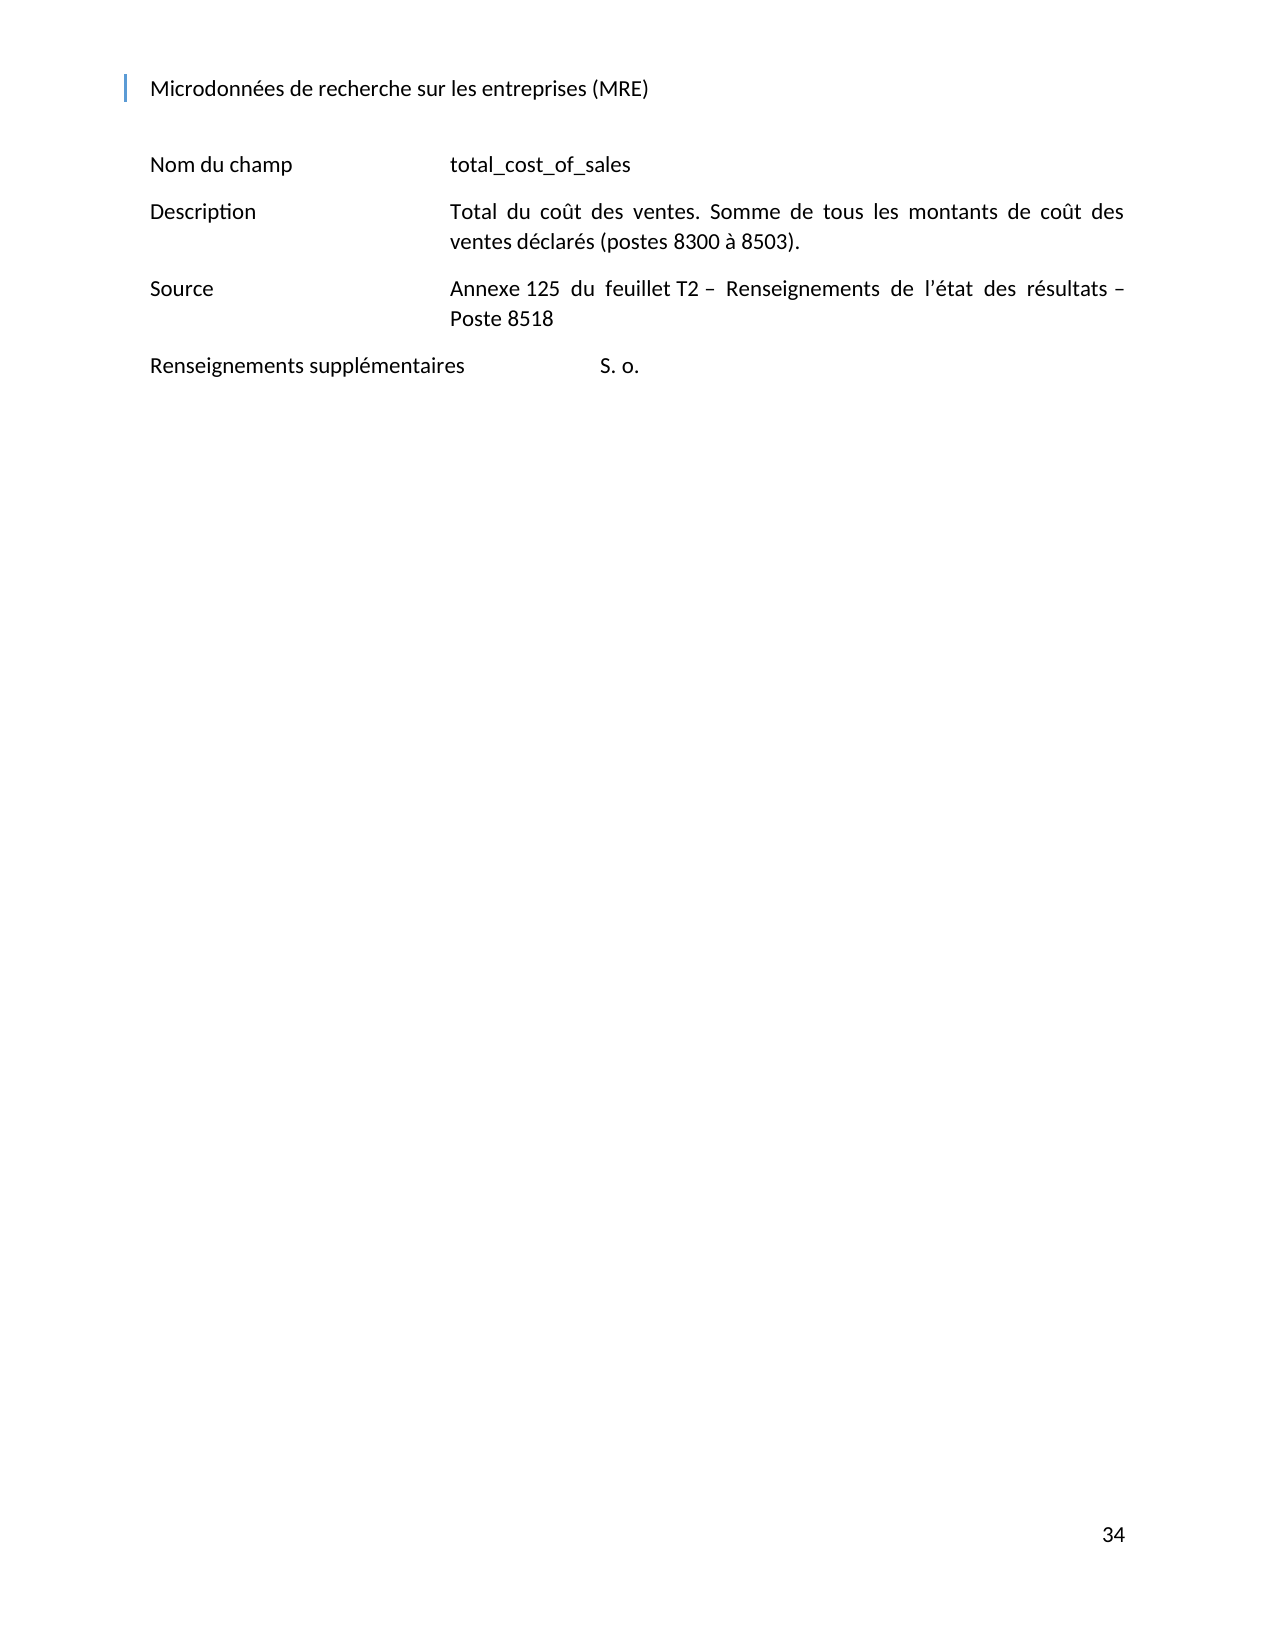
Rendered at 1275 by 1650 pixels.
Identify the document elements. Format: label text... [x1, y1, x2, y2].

text Nom du champ total_cost_of_sales [150, 150, 1125, 178]
text Source Annexe 125 du feuillet T2 – Renseignements de l’état des résultats – Poste 8518 [150, 274, 1125, 332]
text Renseignements supplémentaires S. o. [150, 351, 1125, 379]
text Description Total du coût des ventes. Somme de tous les montants de coût des ventes déclarés (postes 8300 à 8503). [150, 197, 1125, 255]
